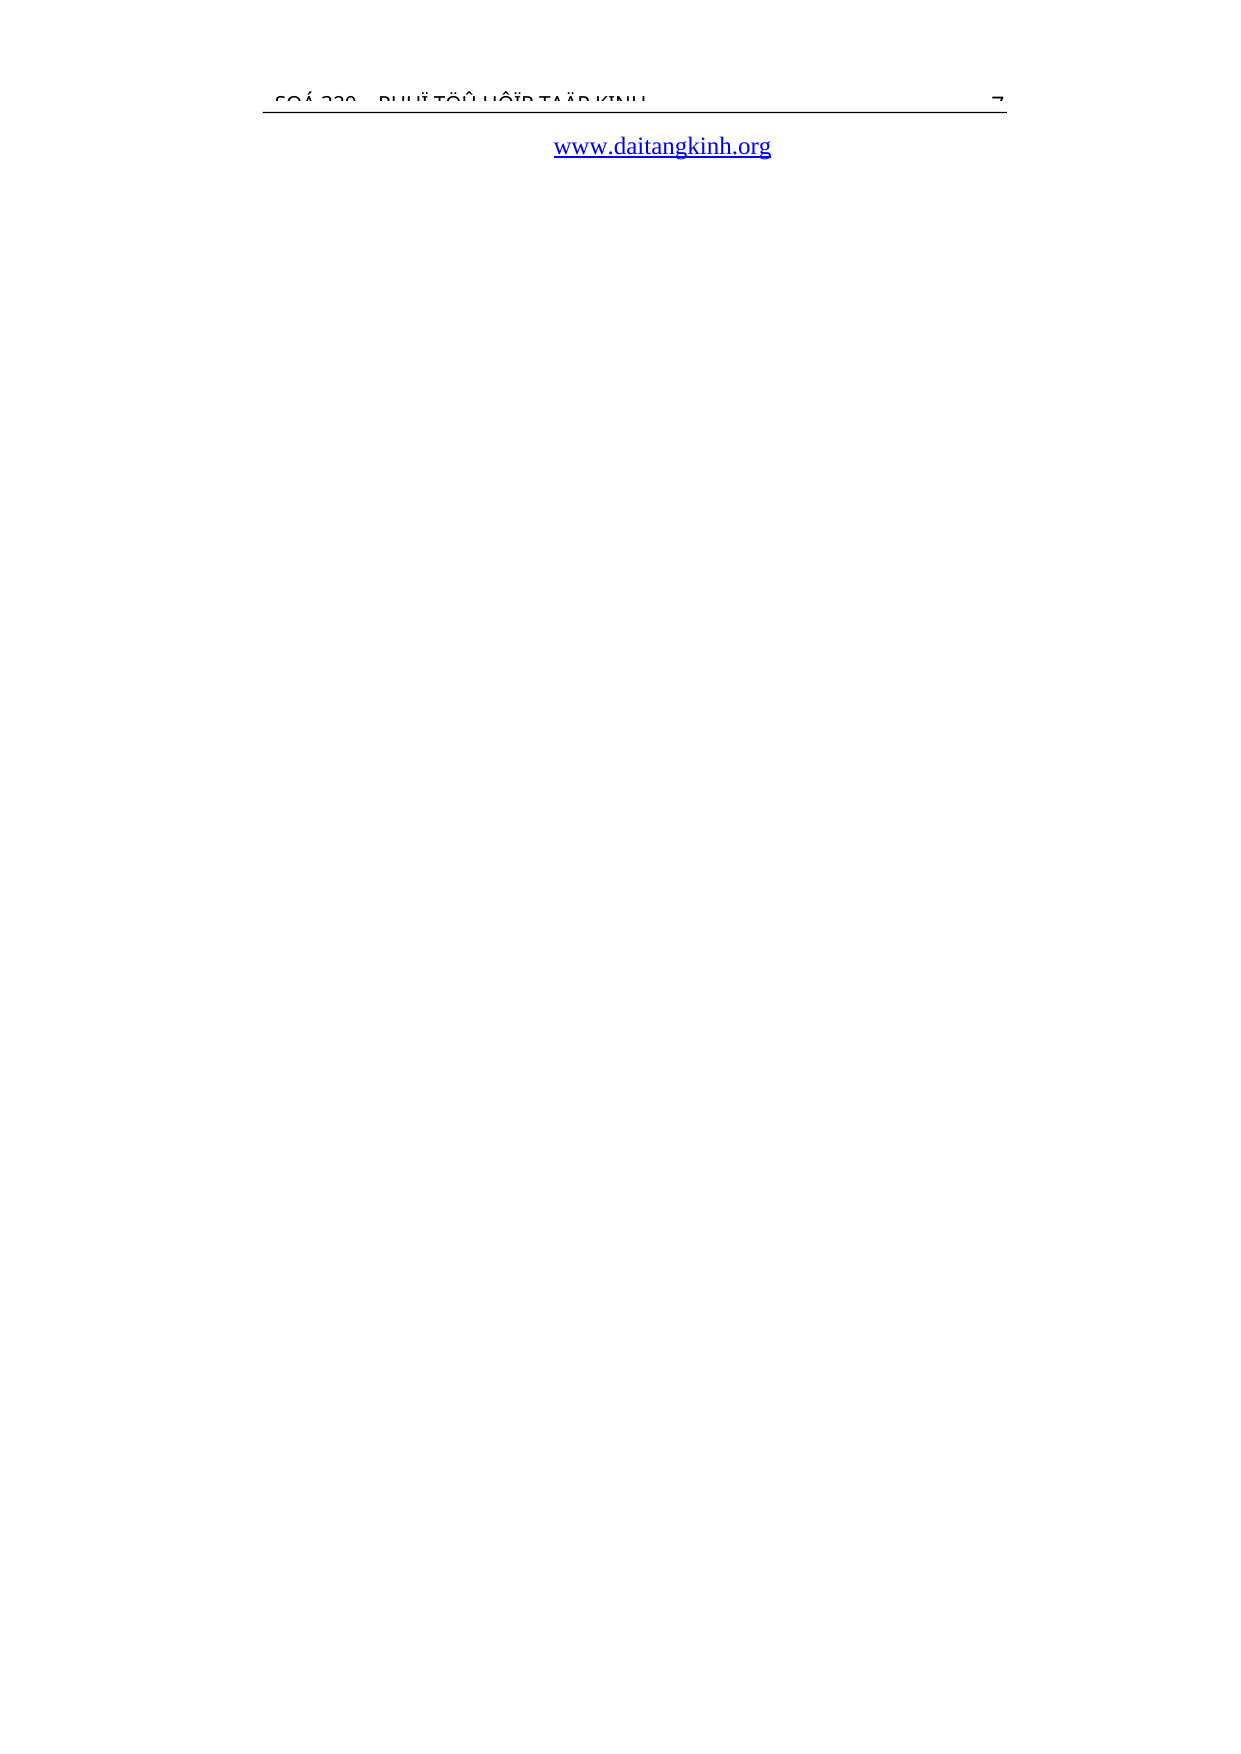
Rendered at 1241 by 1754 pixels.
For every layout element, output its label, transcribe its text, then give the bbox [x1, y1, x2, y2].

text www.daitangkinh.org [553, 131, 1065, 160]
